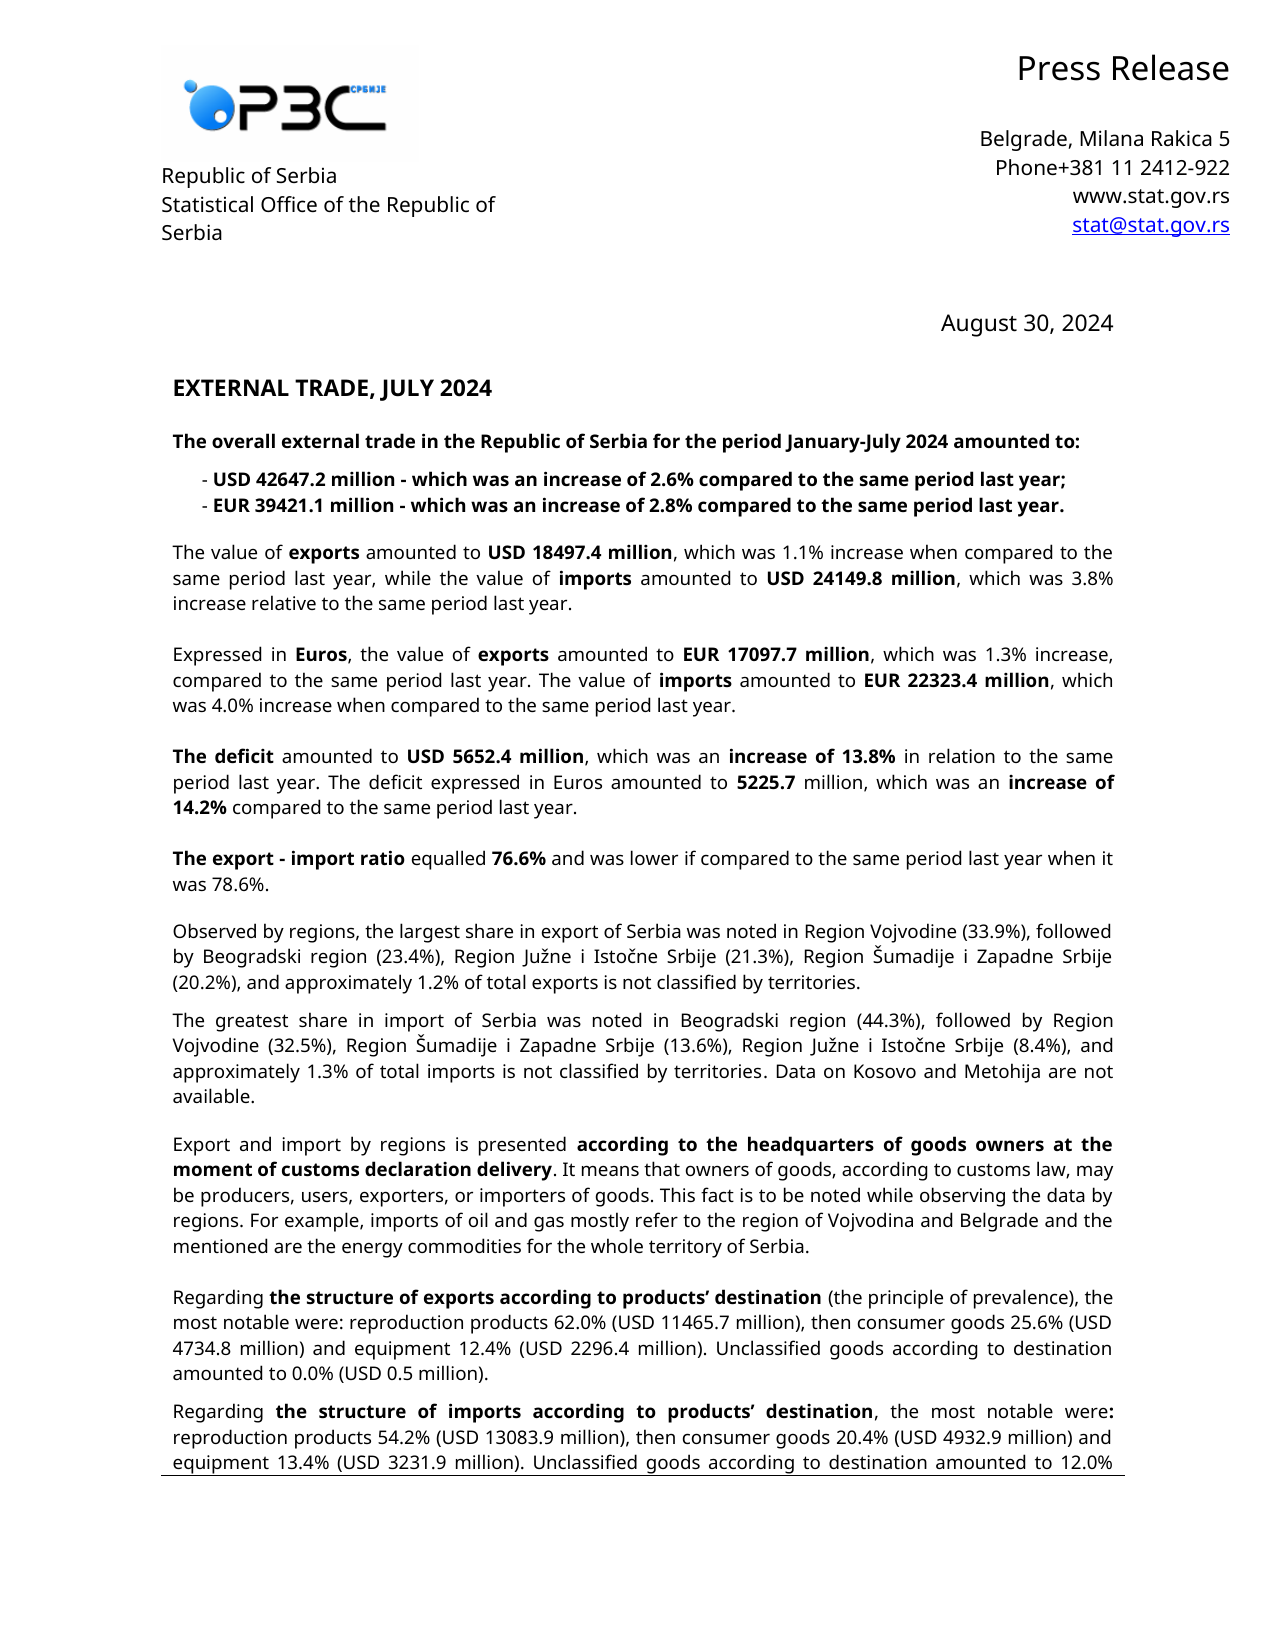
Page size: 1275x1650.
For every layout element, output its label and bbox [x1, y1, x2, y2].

table_header [161, 275, 1125, 1475]
picture [161, 45, 419, 162]
